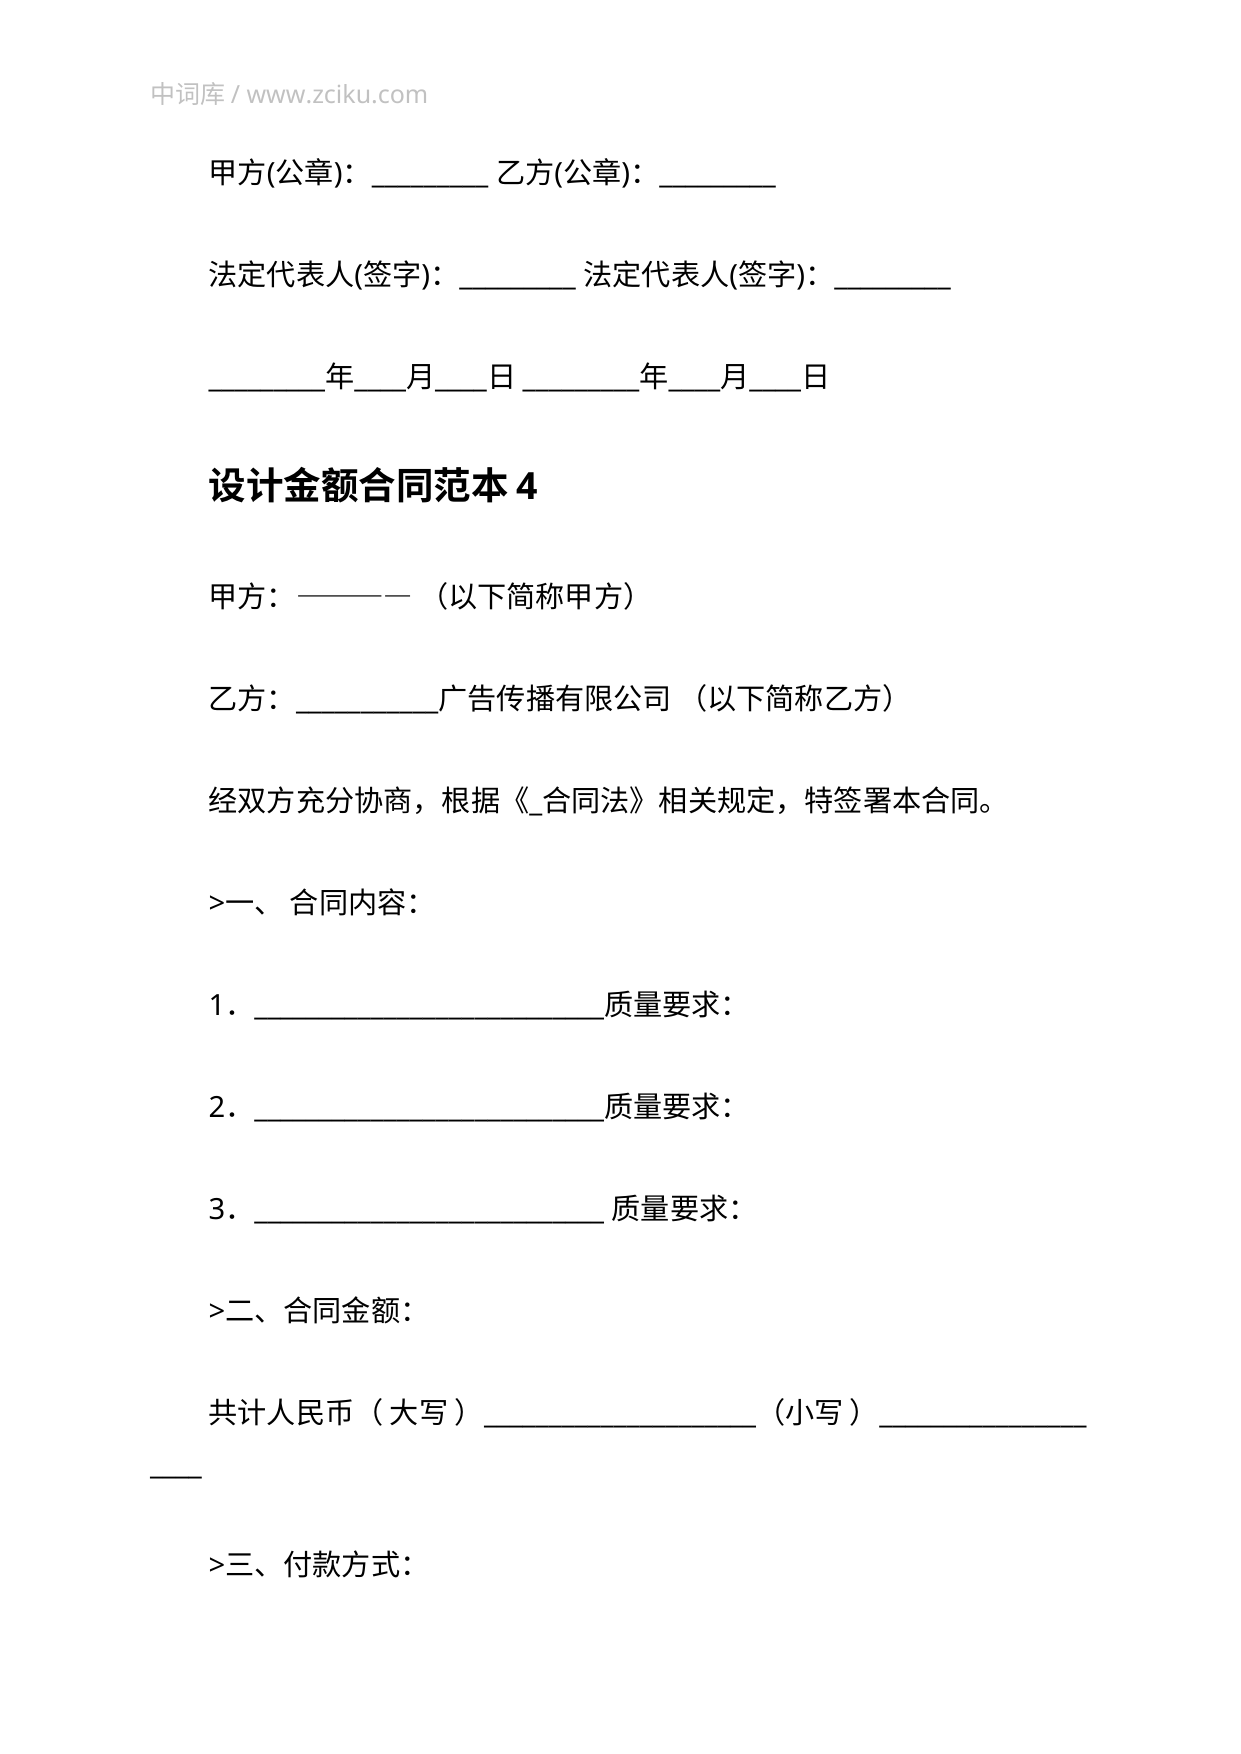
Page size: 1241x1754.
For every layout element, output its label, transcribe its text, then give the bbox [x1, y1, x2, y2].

text 3．___________________________ 质量要求： [150, 1185, 1090, 1228]
text 甲方：———— （以下简称甲方） [150, 573, 1090, 616]
text 共计人民币（ 大写 ）_____________________（小写 ）____________________ [150, 1389, 1090, 1483]
text >一、 合同内容： [150, 879, 1090, 922]
text >二、合同金额： [150, 1287, 1090, 1329]
text 法定代表人(签字)：_________ 法定代表人(签字)：_________ [150, 252, 1090, 294]
text 设计金额合同范本4 [150, 456, 1090, 510]
text 乙方：___________广告传播有限公司 （以下简称乙方） [150, 675, 1090, 718]
text 1．___________________________质量要求： [150, 981, 1090, 1024]
text 经双方充分协商，根据《_合同法》相关规定，特签署本合同。 [150, 777, 1090, 820]
text >三、付款方式： [150, 1542, 1090, 1584]
text 2．___________________________质量要求： [150, 1083, 1090, 1126]
text 甲方(公章)：_________ 乙方(公章)：_________ [150, 150, 1090, 192]
text _________年____月____日 _________年____月____日 [150, 354, 1090, 396]
